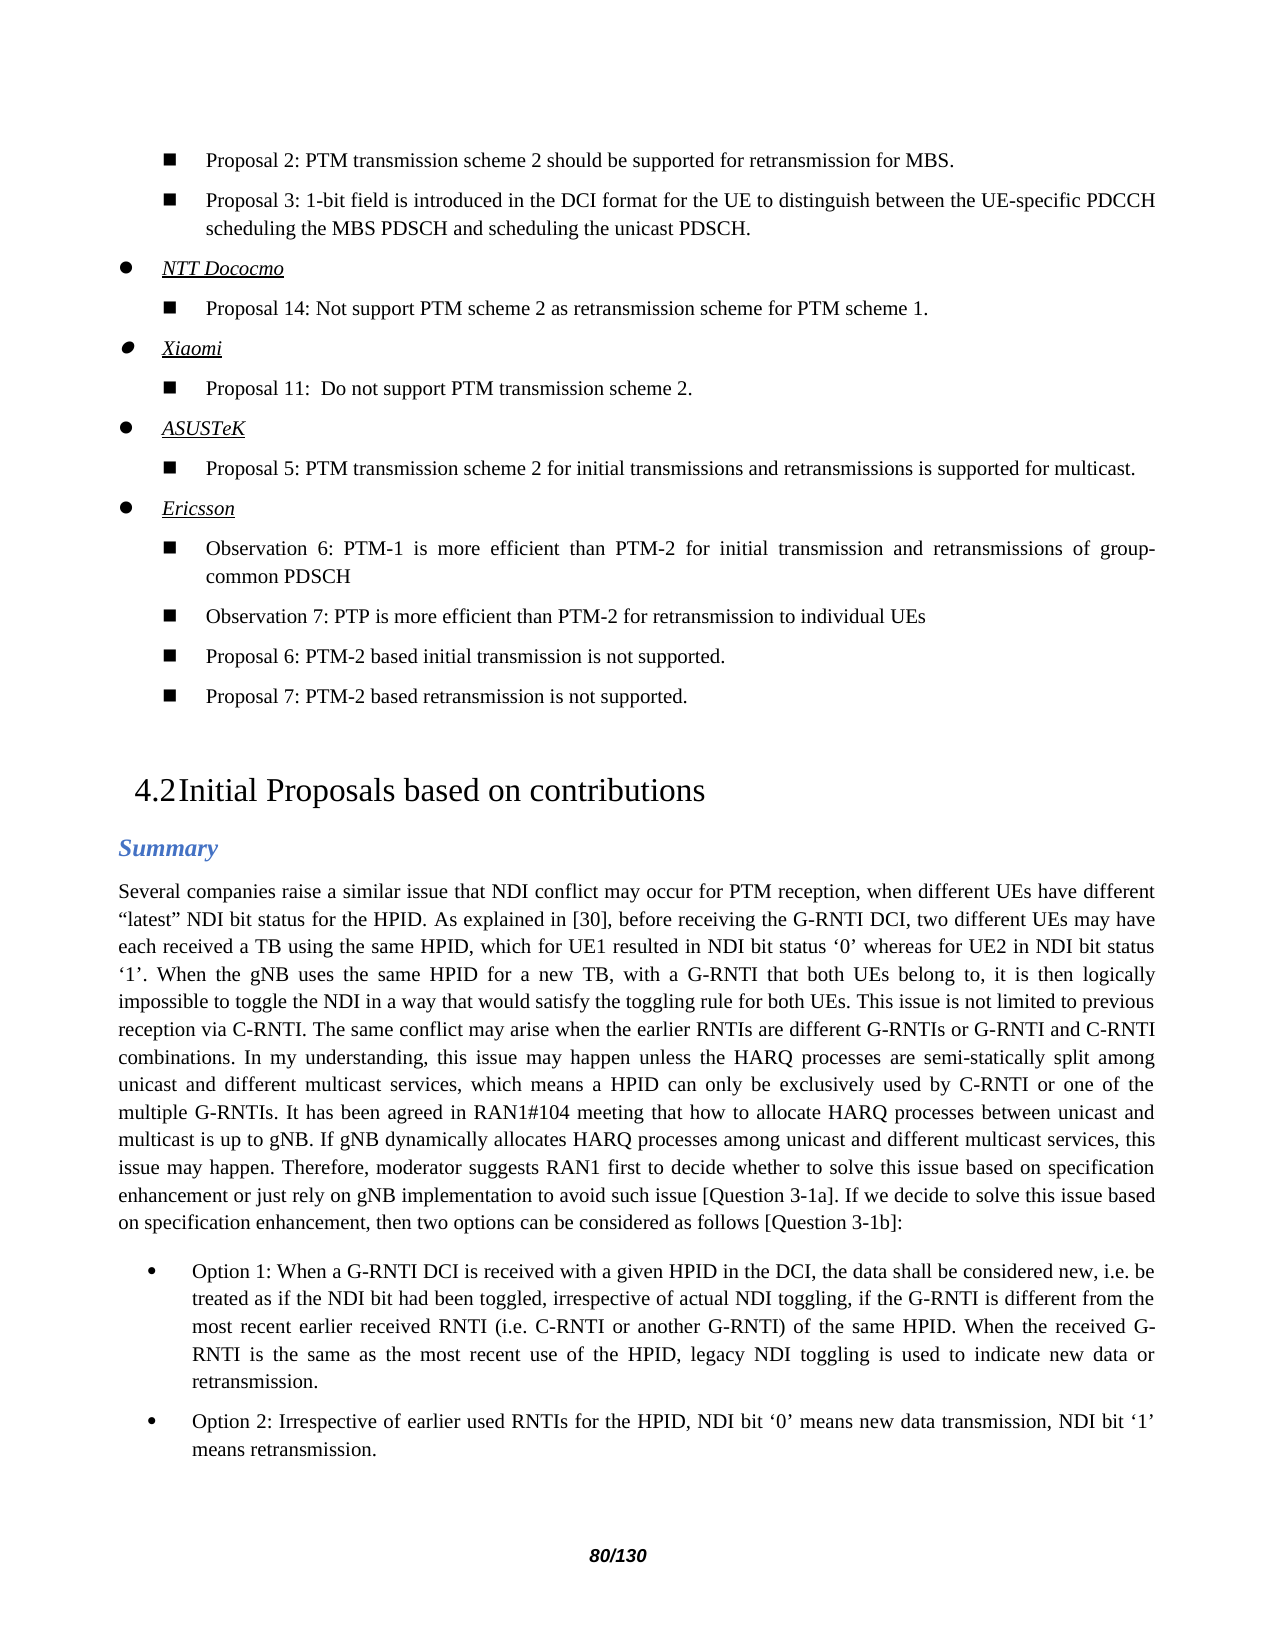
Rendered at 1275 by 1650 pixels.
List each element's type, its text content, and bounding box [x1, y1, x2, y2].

list Ericsson [118, 496, 1157, 520]
list Proposal 6: PTM-2 based initial transmission is not supported. [162, 644, 1157, 668]
list NTT Dococmo [118, 256, 1157, 279]
list Proposal 3: 1-bit field is introduced in the DCI format for the UE to distinguish between the UE-specific PDCCH scheduling the MBS PDSCH and scheduling the unicast PDSCH. [162, 188, 1157, 239]
list Observation 6: PTM-1 is more efficient than PTM-2 for initial transmission and retransmissions of group-common PDSCH [162, 536, 1157, 588]
list Proposal 11: Do not support PTM transmission scheme 2. [162, 376, 1157, 400]
list Proposal 7: PTM-2 based retransmission is not supported. [162, 684, 1157, 708]
list Observation 7: PTP is more efficient than PTM-2 for retransmission to individual UEs [162, 604, 1157, 628]
list ASUSTeK [118, 416, 1157, 440]
text Several companies raise a similar issue that NDI conflict may occur for PTM reception, when different UEs have different “latest” NDI bit status for the HPID. As explained in [30], before receiving the G-RNTI DCI, two different UEs may have each received a TB using the same HPID, which for UE1 resulted in NDI bit status ‘0’ whereas for UE2 in NDI bit status ‘1’. When the gNB uses the same HPID for a new TB, with a G-RNTI that both UEs belong to, it is then logically impossible to toggle the NDI in a way that would satisfy the toggling rule for both UEs. This issue is not limited to previous reception via C-RNTI. The same conflict may arise when the earlier RNTIs are different G-RNTIs or G-RNTI and C-RNTI combinations. In my understanding, this issue may happen unless the HARQ processes are semi-statically split among unicast and different multicast services, which means a HPID can only be exclusively used by C-RNTI or one of the multiple G-RNTIs. It has been agreed in RAN1#104 meeting that how to allocate HARQ processes between unicast and multicast is up to gNB. If gNB dynamically allocates HARQ processes among unicast and different multicast services, this issue may happen. Therefore, moderator suggests RAN1 first to decide whether to solve this issue based on specification enhancement or just rely on gNB implementation to avoid such issue [Question 3-1a]. If we decide to solve this issue based on specification enhancement, then two options can be considered as follows [Question 3-1b]: [118, 879, 1157, 1234]
subtitle Initial Proposals based on contributions [134, 771, 1157, 809]
list Proposal 2: PTM transmission scheme 2 should be supported for retransmission for MBS. [162, 148, 1157, 172]
list Proposal 5: PTM transmission scheme 2 for initial transmissions and retransmissions is supported for multicast. [162, 456, 1157, 480]
list Xiaomi [118, 336, 1157, 360]
list Option 1: When a G-RNTI DCI is received with a given HPID in the DCI, the data shall be considered new, i.e. be treated as if the NDI bit had been toggled, irrespective of actual NDI toggling, if the G-RNTI is different from the most recent earlier received RNTI (i.e. C-RNTI or another G-RNTI) of the same HPID. When the received G-RNTI is the same as the most recent use of the HPID, legacy NDI toggling is used to indicate new data or retransmission. [148, 1259, 1157, 1393]
list Proposal 14: Not support PTM scheme 2 as retransmission scheme for PTM scheme 1. [162, 296, 1157, 320]
text Summary [118, 833, 1157, 862]
list Option 2: Irrespective of earlier used RNTIs for the HPID, NDI bit ‘0’ means new data transmission, NDI bit ‘1’ means retransmission. [148, 1409, 1157, 1461]
